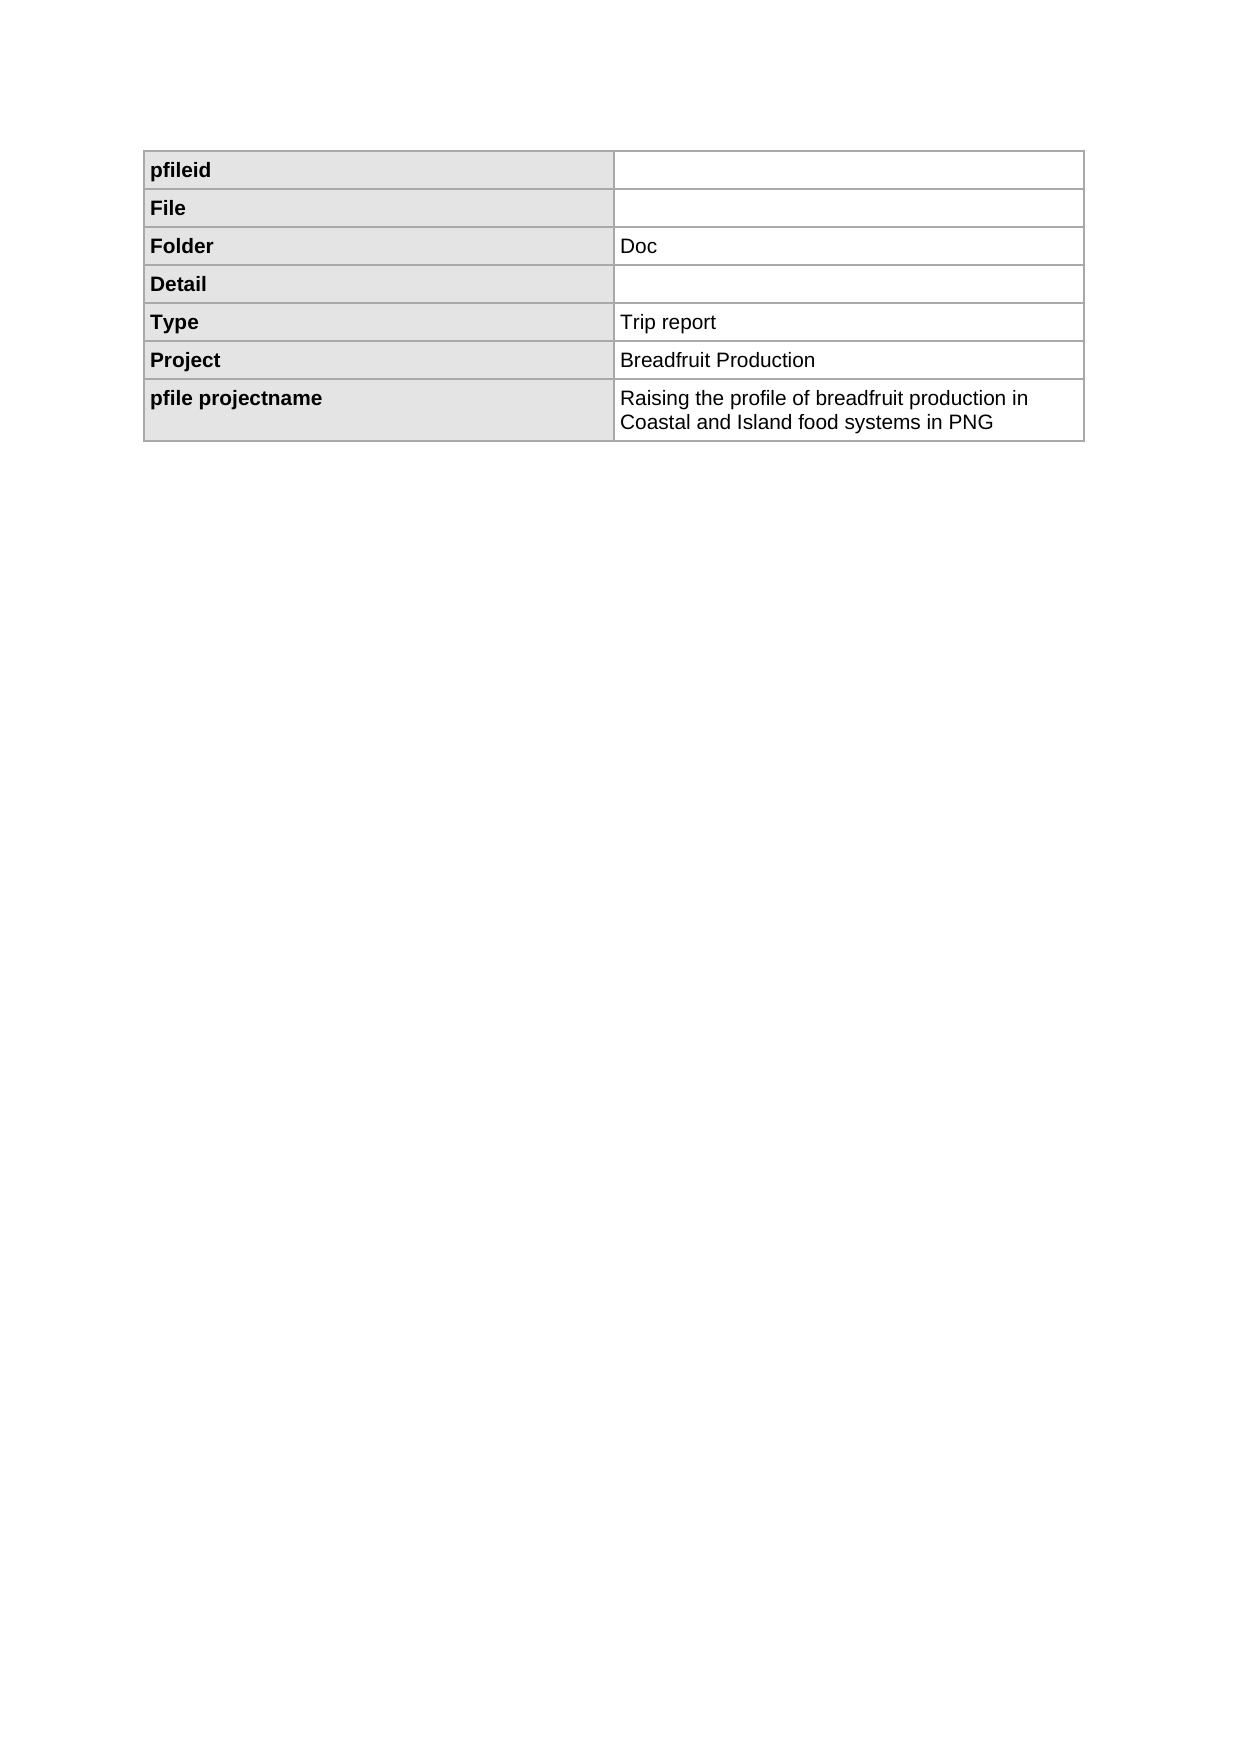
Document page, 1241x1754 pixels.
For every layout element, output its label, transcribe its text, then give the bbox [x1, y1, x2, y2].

table_cell Raising the profile of breadfruit production in Coastal and Island food systems in PNG [615, 380, 1083, 440]
table_cell Folder [145, 228, 613, 264]
table_header [615, 152, 1083, 188]
table_cell Type [145, 304, 613, 340]
table_cell Breadfruit Production [615, 342, 1083, 378]
table_cell Trip report [615, 304, 1083, 340]
table_cell File [145, 190, 613, 226]
table_cell Detail [145, 266, 613, 302]
table_cell [615, 190, 1083, 226]
table_cell [615, 266, 1083, 302]
table_cell pfile projectname [145, 380, 613, 440]
table_cell Doc [615, 228, 1083, 264]
table_cell Project [145, 342, 613, 378]
table_header pfileid [145, 152, 613, 188]
